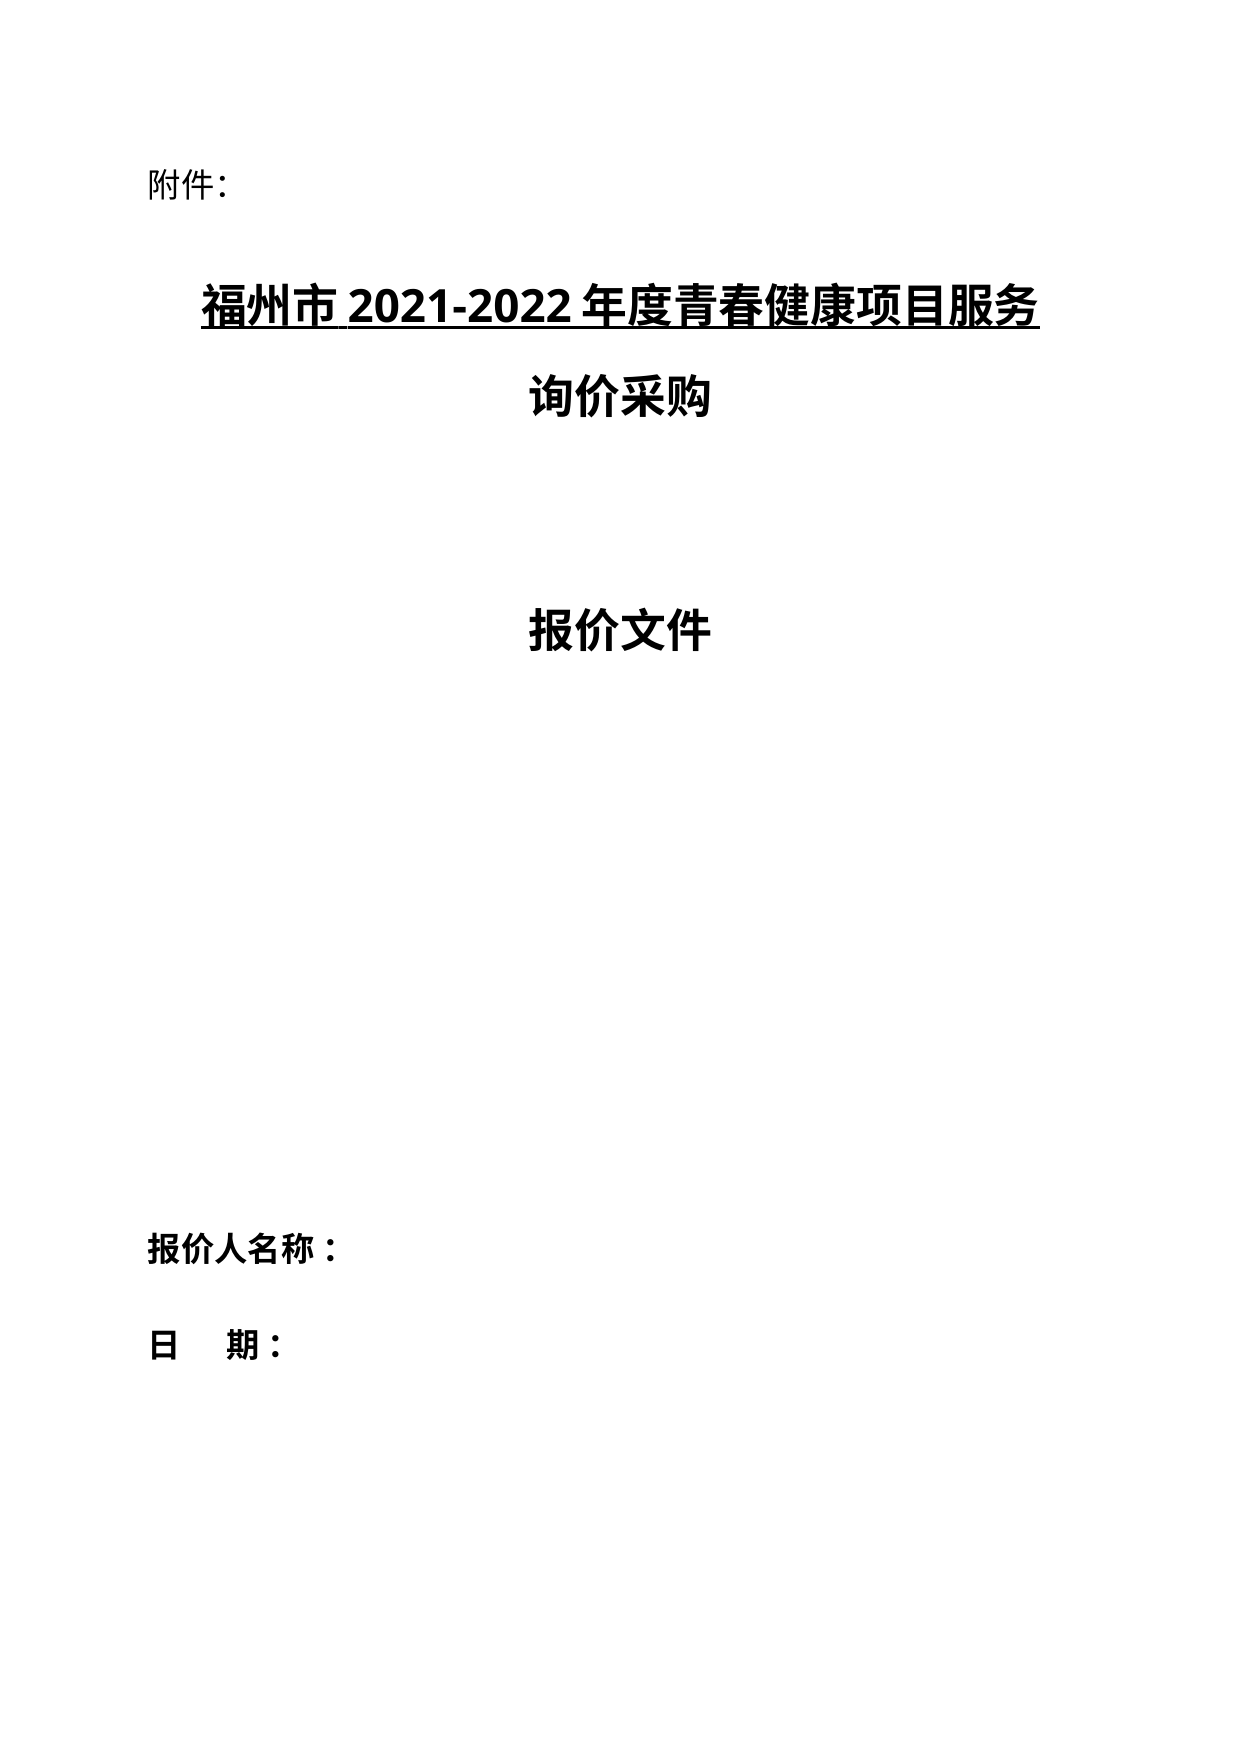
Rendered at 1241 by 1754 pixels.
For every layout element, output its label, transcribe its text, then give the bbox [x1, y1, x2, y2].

text 报价人名称 ： [148, 1222, 1093, 1271]
text 福州市2021-2022年度青春健康项目服务 [148, 273, 1093, 335]
text 日 期 ： [148, 1319, 1093, 1367]
text 询价采购 [148, 360, 1093, 426]
text 报价文件 [148, 594, 1093, 661]
text 附件： [148, 148, 1093, 210]
